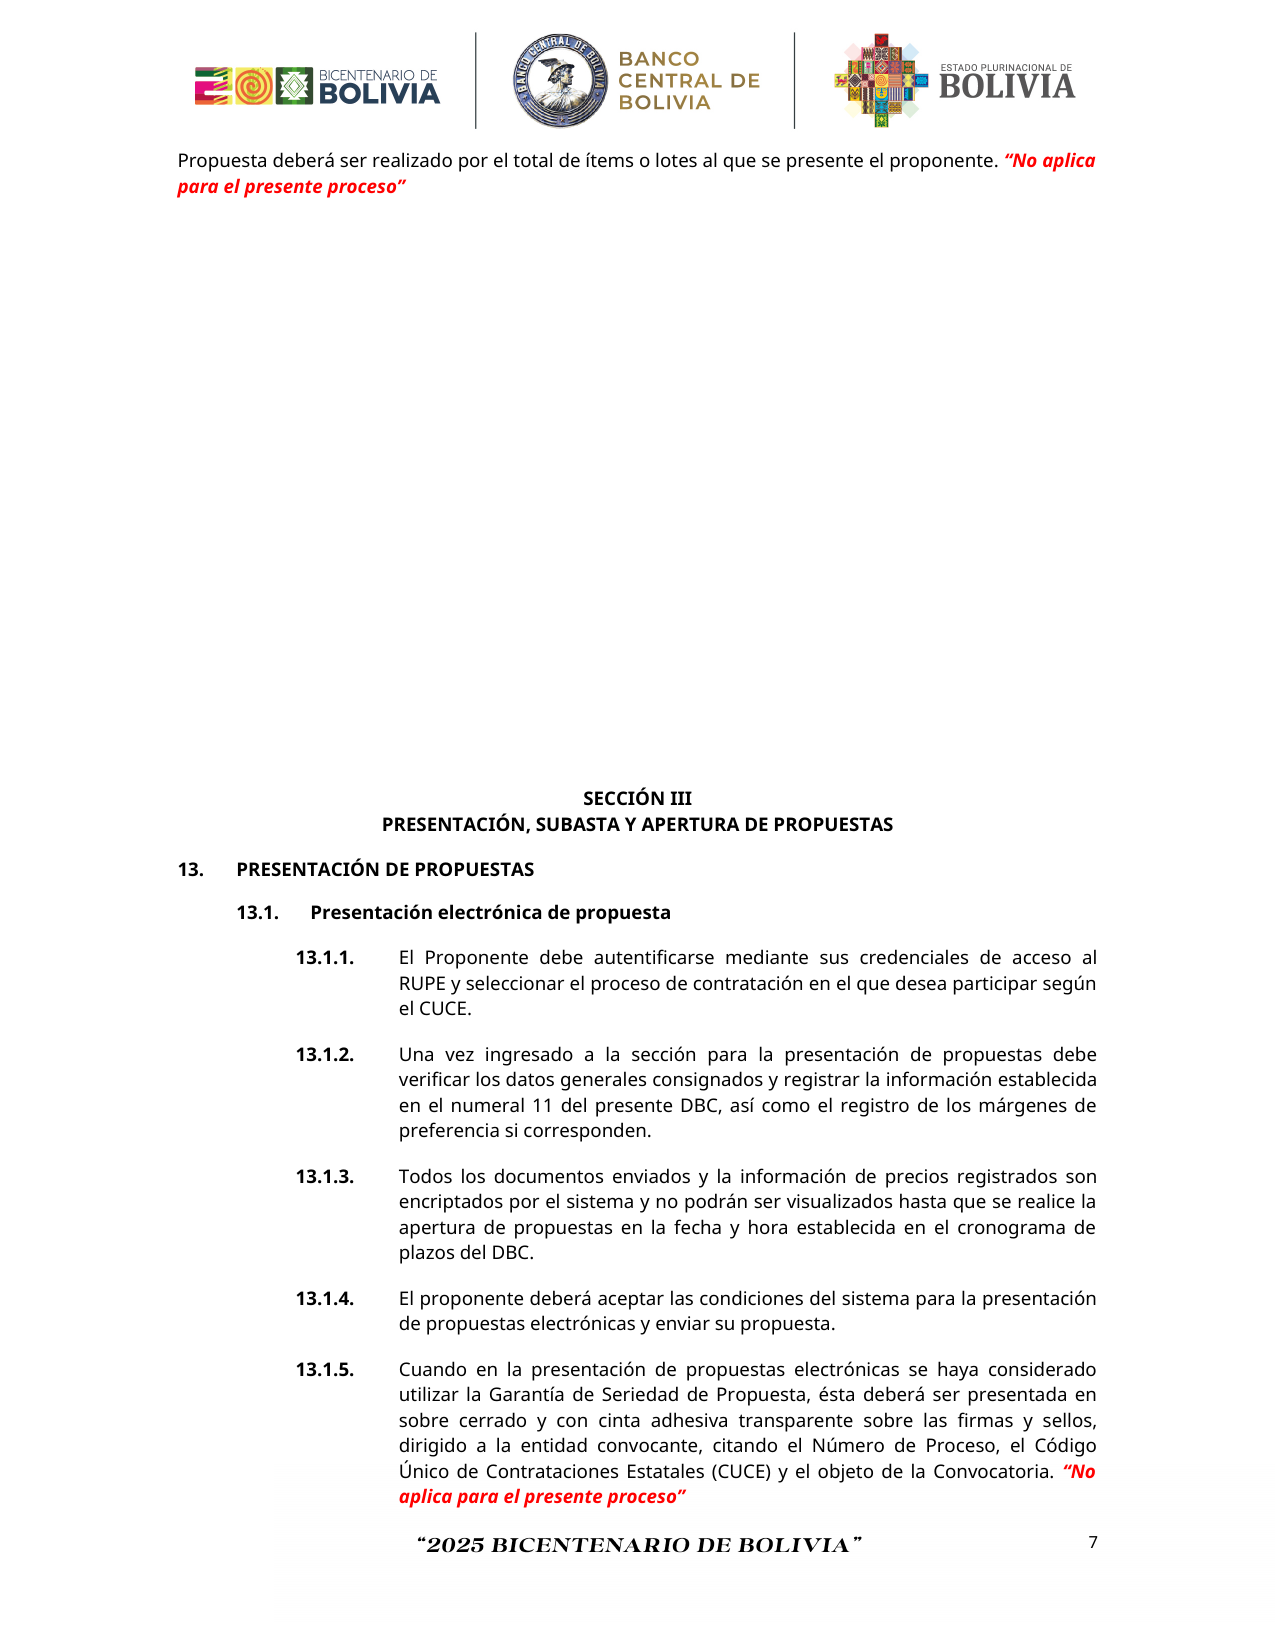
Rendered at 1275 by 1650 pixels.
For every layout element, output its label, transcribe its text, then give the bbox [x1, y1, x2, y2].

picture [0, 3, 1273, 132]
text PRESENTACIÓN, SUBASTA Y APERTURA DE PROPUESTAS [177, 811, 1098, 837]
subtitle Todos los documentos enviados y la información de precios registrados son encriptados por el sistema y no podrán ser visualizados hasta que se realice la apertura de propuestas en la fecha y hora establecida en el cronograma de plazos del DBC. [295, 1163, 1098, 1265]
text SECCIÓN III [177, 786, 1098, 811]
subtitle Presentación electrónica de propuesta [236, 899, 1098, 925]
subtitle Cuando en la presentación de propuestas electrónicas se haya considerado utilizar la Garantía de Seriedad de Propuesta, ésta deberá ser presentada en sobre cerrado y con cinta adhesiva transparente sobre las firmas y sellos, dirigido a la entidad convocante, citando el Número de Proceso, el Código Único de Contrataciones Estatales (CUCE) y el objeto de la Convocatoria. “No aplica para el presente proceso” [295, 1356, 1098, 1509]
subtitle Una vez ingresado a la sección para la presentación de propuestas debe verificar los datos generales consignados y registrar la información establecida en el numeral 11 del presente DBC, así como el registro de los márgenes de preferencia si corresponden. [295, 1041, 1098, 1143]
subtitle El proponente deberá aceptar las condiciones del sistema para la presentación de propuestas electrónicas y enviar su propuesta. [295, 1285, 1098, 1336]
subtitle PRESENTACIÓN DE PROPUESTAS [177, 857, 1098, 882]
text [177, 148, 1098, 199]
picture [274, 1462, 1275, 1622]
subtitle El Proponente debe autentificarse mediante sus credenciales de acceso al RUPE y seleccionar el proceso de contratación en el que desea participar según el CUCE. [295, 945, 1098, 1021]
